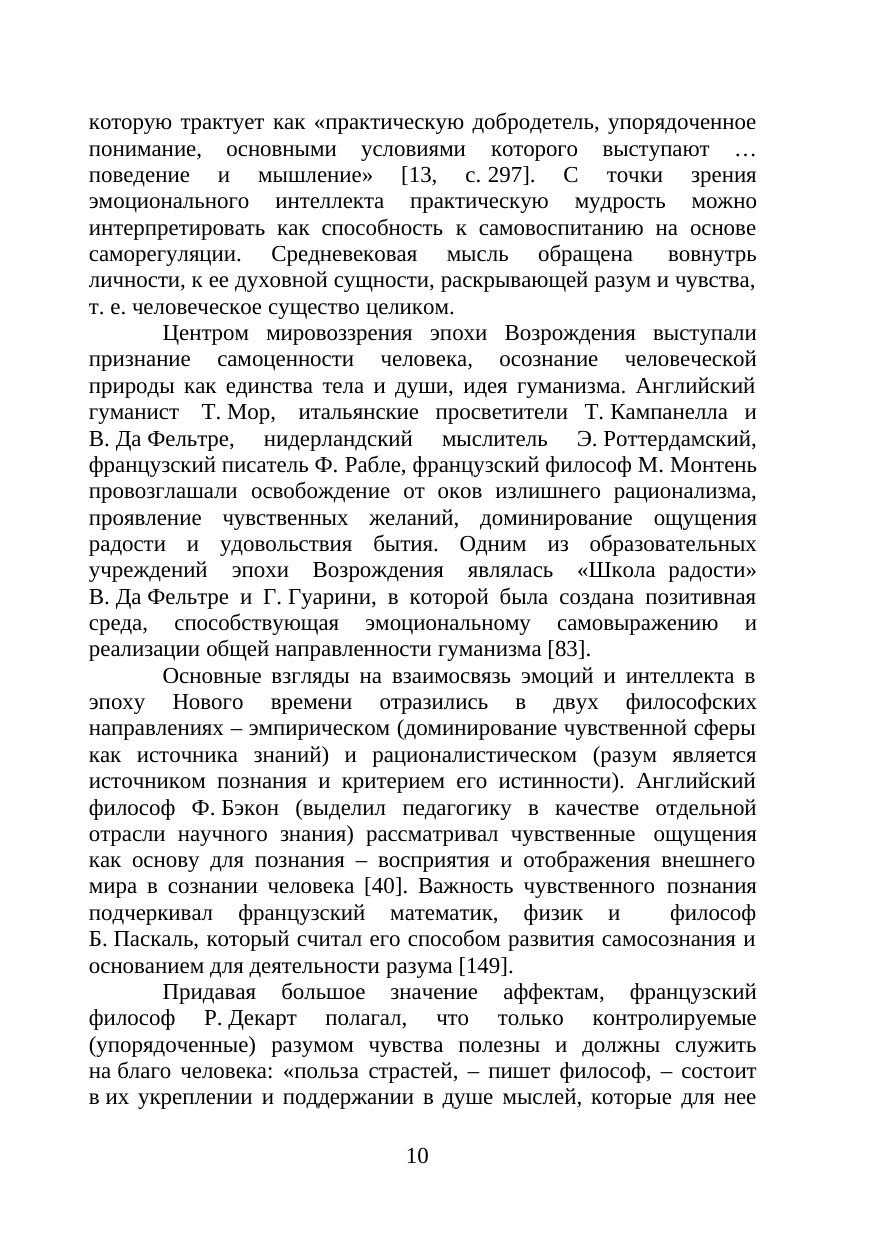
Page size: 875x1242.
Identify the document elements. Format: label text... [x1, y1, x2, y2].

text которую трактует как «практическую добродетель, упорядоченное понимание, основными условиями которого выступают … поведение и мышление» [13, с. 297]. С точки зрения эмоционального интеллекта практическую мудрость можно интерпретировать как способность к самовоспитанию на основе саморегуляции. Средневековая мысль обращена вовнутрь личности, к ее духовной сущности, раскрывающей разум и чувства, т. е. человеческое существо целиком. [89, 108, 757, 319]
text Основные взгляды на взаимосвязь эмоций и интеллекта в эпоху Нового времени отразились в двух философских направлениях – эмпирическом (доминирование чувственной сферы как источника знаний) и рационалистическом (разум является источником познания и критерием его истинности). Английский философ Ф. Бэкон (выделил педагогику в качестве отдельной отрасли научного знания) рассматривал чувственные ощущения как основу для познания – восприятия и отображения внешнего мира в сознании человека [40]. Важность чувственного познания подчеркивал французский математик, физик и философ Б. Паскаль, который считал его способом развития самосознания и основанием для деятельности разума [149]. [89, 662, 757, 978]
text Центром мировоззрения эпохи Возрождения выступали признание самоценности человека, осознание человеческой природы как единства тела и души, идея гуманизма. Английский гуманист Т. Мор, итальянские просветители Т. Кампанелла и В. Да Фельтре, нидерландский мыслитель Э. Роттердамский, французский писатель Ф. Рабле, французский философ М. Монтень провозглашали освобождение от оков излишнего рационализма, проявление чувственных желаний, доминирование ощущения радости и удовольствия бытия. Одним из образовательных учреждений эпохи Возрождения являлась «Школа радости» В. Да Фельтре и Г. Гуарини, в которой была создана позитивная среда, способствующая эмоциональному самовыражению и реализации общей направленности гуманизма [83]. [89, 319, 757, 662]
text Придавая большое значение аффектам, французский философ Р. Декарт полагал, что только контролируемые (упорядоченные) разумом чувства полезны и должны служить на благо человека: «польза страстей, – пишет философ, – состоит в их укреплении и поддержании в душе мыслей, которые для нее [89, 978, 757, 1110]
